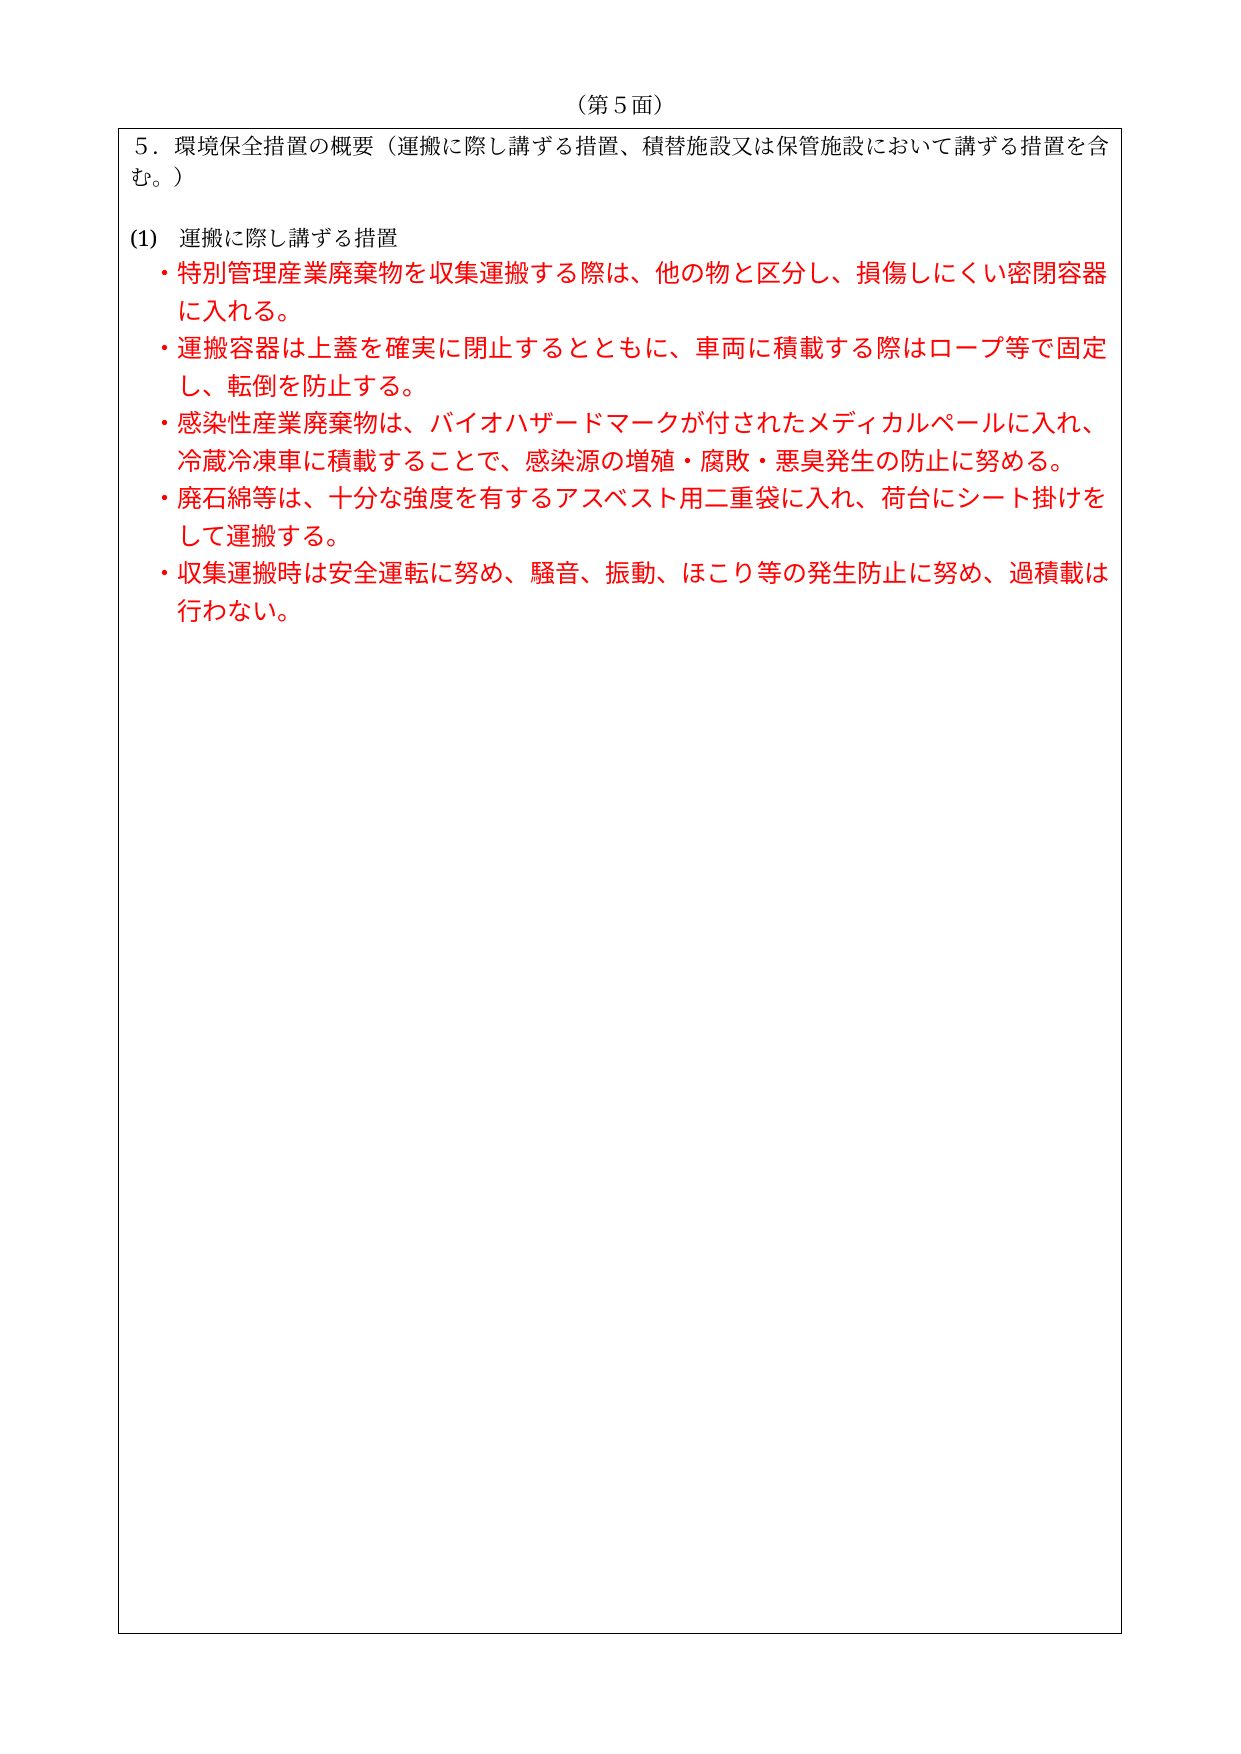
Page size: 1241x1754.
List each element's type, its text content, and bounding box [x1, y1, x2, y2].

table_header ５．環境保全措置の概要（運搬に際し講ずる措置、積替施設又は保管施設において講ずる措置を含む。） (1) 運搬に際し講ずる措置 ・特別管理産業廃棄物を収集運搬する際は、他の物と区分し、損傷しにくい密閉容器に入れる。 ・運搬容器は上蓋を確実に閉止するとともに、車両に積載する際はロープ等で固定し、転倒を防止する。 ・感染性産業廃棄物は、バイオハザードマークが付されたメディカルペールに入れ、冷蔵冷凍車に積載することで、感染源の増殖・腐敗・悪臭発生の防止に努める。 ・廃石綿等は、十分な強度を有するアスベスト用二重袋に入れ、荷台にシート掛けをして運搬する。 ・収集運搬時は安全運転に努め、騒音、振動、ほこり等の発生防止に努め、過積載は行わない。 [119, 129, 1121, 1633]
